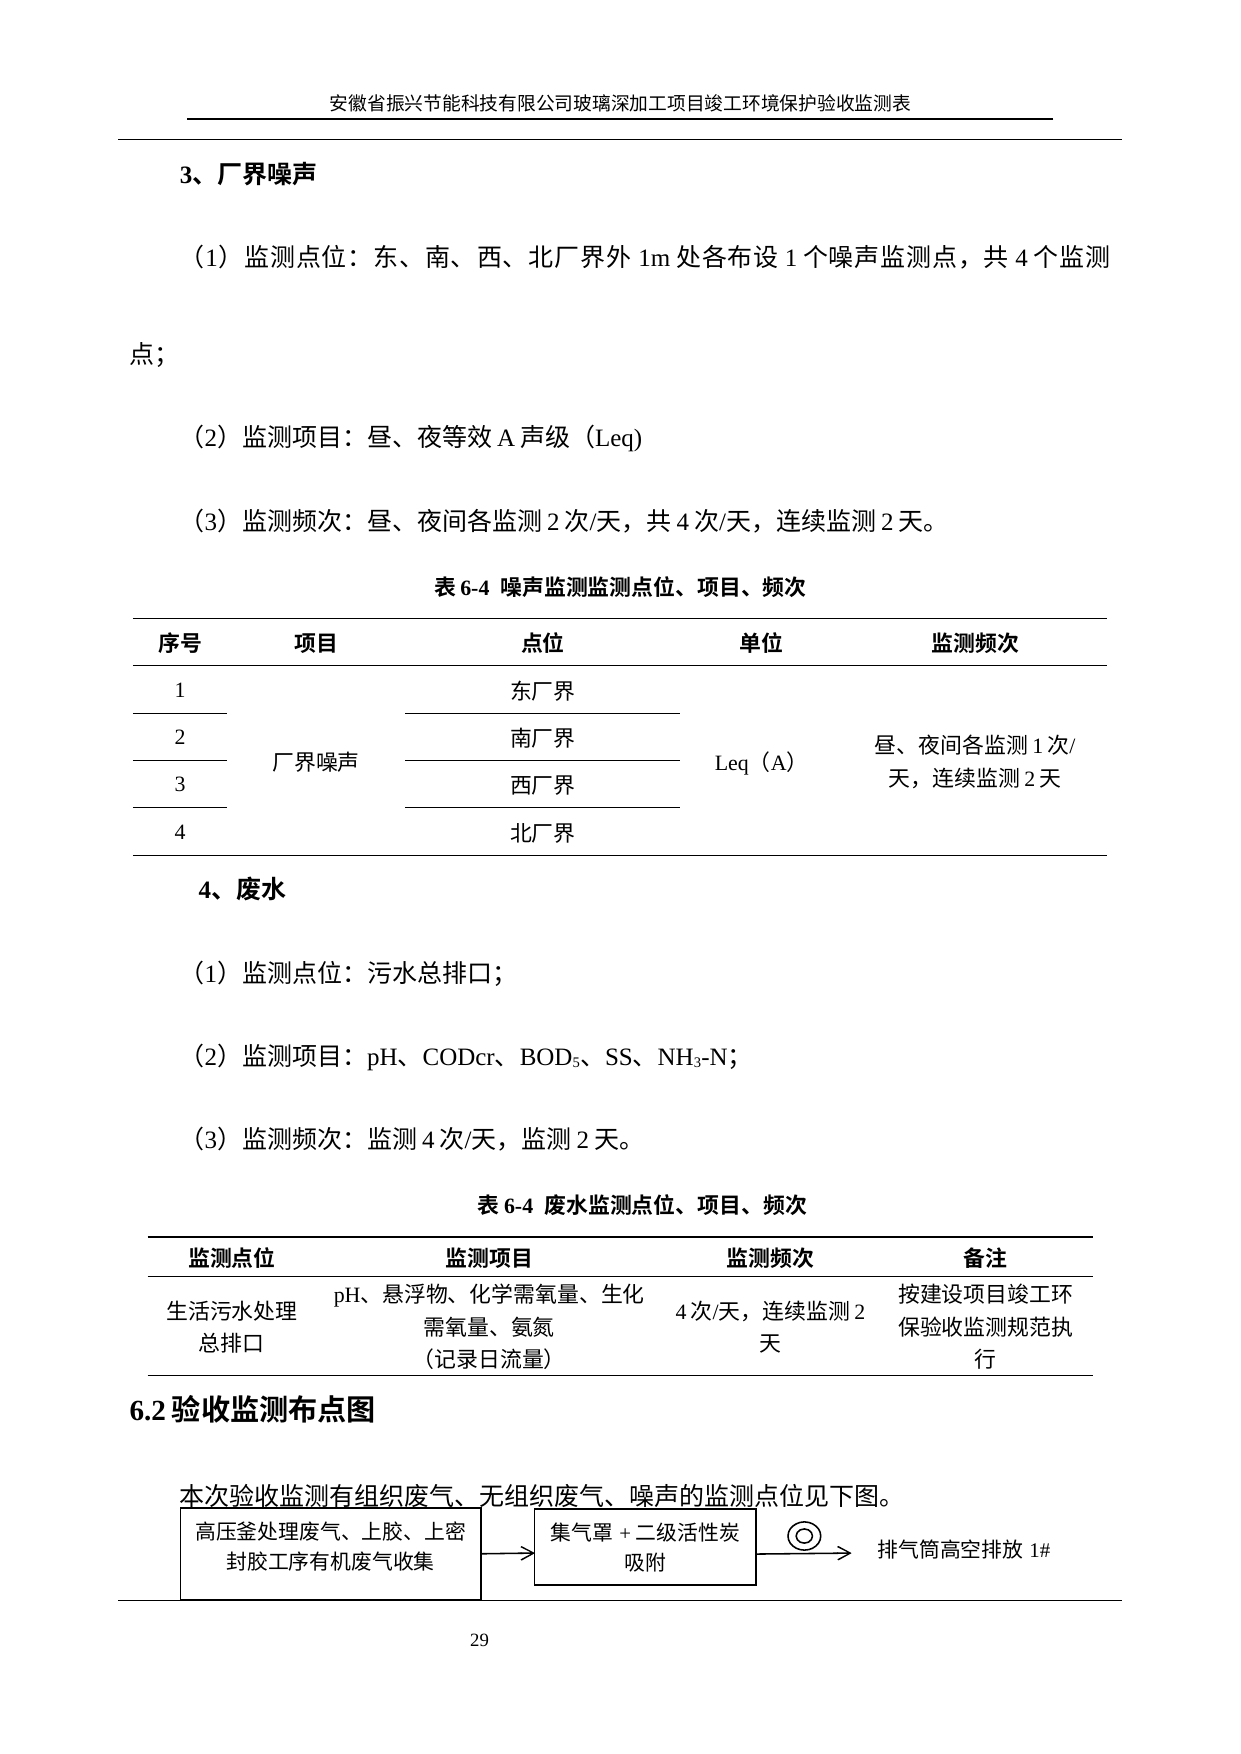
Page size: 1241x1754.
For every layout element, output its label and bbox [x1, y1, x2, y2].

table_header [118, 140, 1122, 1600]
